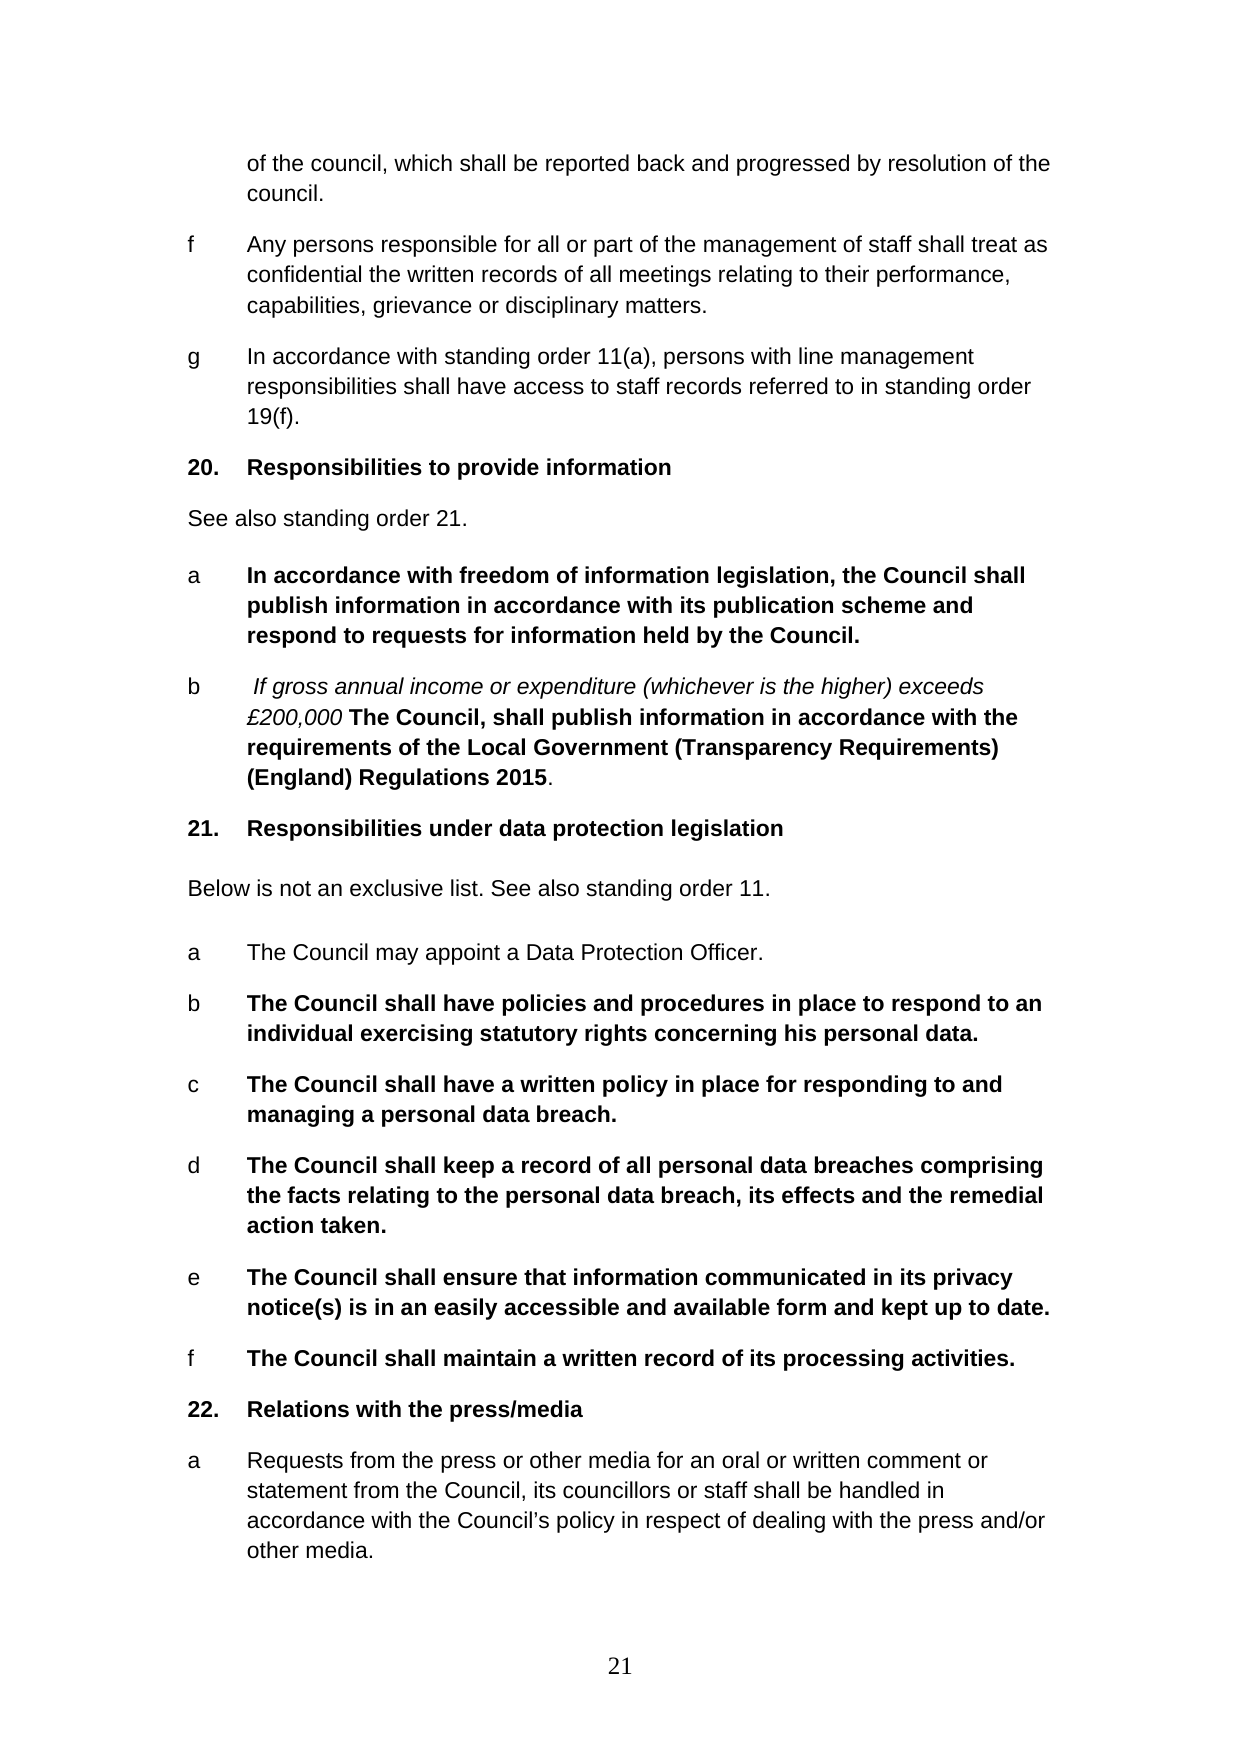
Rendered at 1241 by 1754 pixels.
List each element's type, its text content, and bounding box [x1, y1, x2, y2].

list The Council may appoint a Data Protection Officer. [187, 938, 1053, 965]
list The Council shall maintain a written record of its processing activities. [187, 1345, 1053, 1371]
subtitle Relations with the press/media [187, 1396, 1053, 1422]
text Below is not an exclusive list. See also standing order 11. [187, 875, 1053, 902]
list The Council shall have policies and procedures in place to respond to an individual exercising statutory rights concerning his personal data. [187, 989, 1053, 1046]
list The Council shall have a written policy in place for responding to and managing a personal data breach. [187, 1071, 1053, 1127]
subtitle Responsibilities to provide information [187, 454, 1053, 481]
subtitle Responsibilities under data protection legislation [187, 815, 1053, 841]
list The Council shall ensure that information communicated in its privacy notice(s) is in an easily accessible and available form and kept up to date. [187, 1263, 1053, 1320]
list Any persons responsible for all or part of the management of staff shall treat as confidential the written records of all meetings relating to their performance, capabilities, grievance or disciplinary matters. [187, 231, 1053, 318]
list In accordance with freedom of information legislation, the Council shall publish information in accordance with its publication scheme and respond to requests for information held by the Council. [187, 562, 1053, 648]
list The Council shall keep a record of all personal data breaches comprising the facts relating to the personal data breach, its effects and the remedial action taken. [187, 1152, 1053, 1239]
list Requests from the press or other media for an oral or written comment or statement from the Council, its councillors or staff shall be handled in accordance with the Council’s policy in respect of dealing with the press and/or other media. [187, 1447, 1053, 1564]
text See also standing order 21. [187, 505, 1053, 532]
list In accordance with standing order 11(a), persons with line management responsibilities shall have access to staff records referred to in standing order 19(f). [187, 343, 1053, 429]
text b If gross annual income or expenditure (whichever is the higher) exceeds £200,000 The Council, shall publish information in accordance with the requirements of the Local Government (Transparency Requirements) (England) Regulations 2015. [187, 673, 1053, 790]
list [187, 150, 1053, 207]
